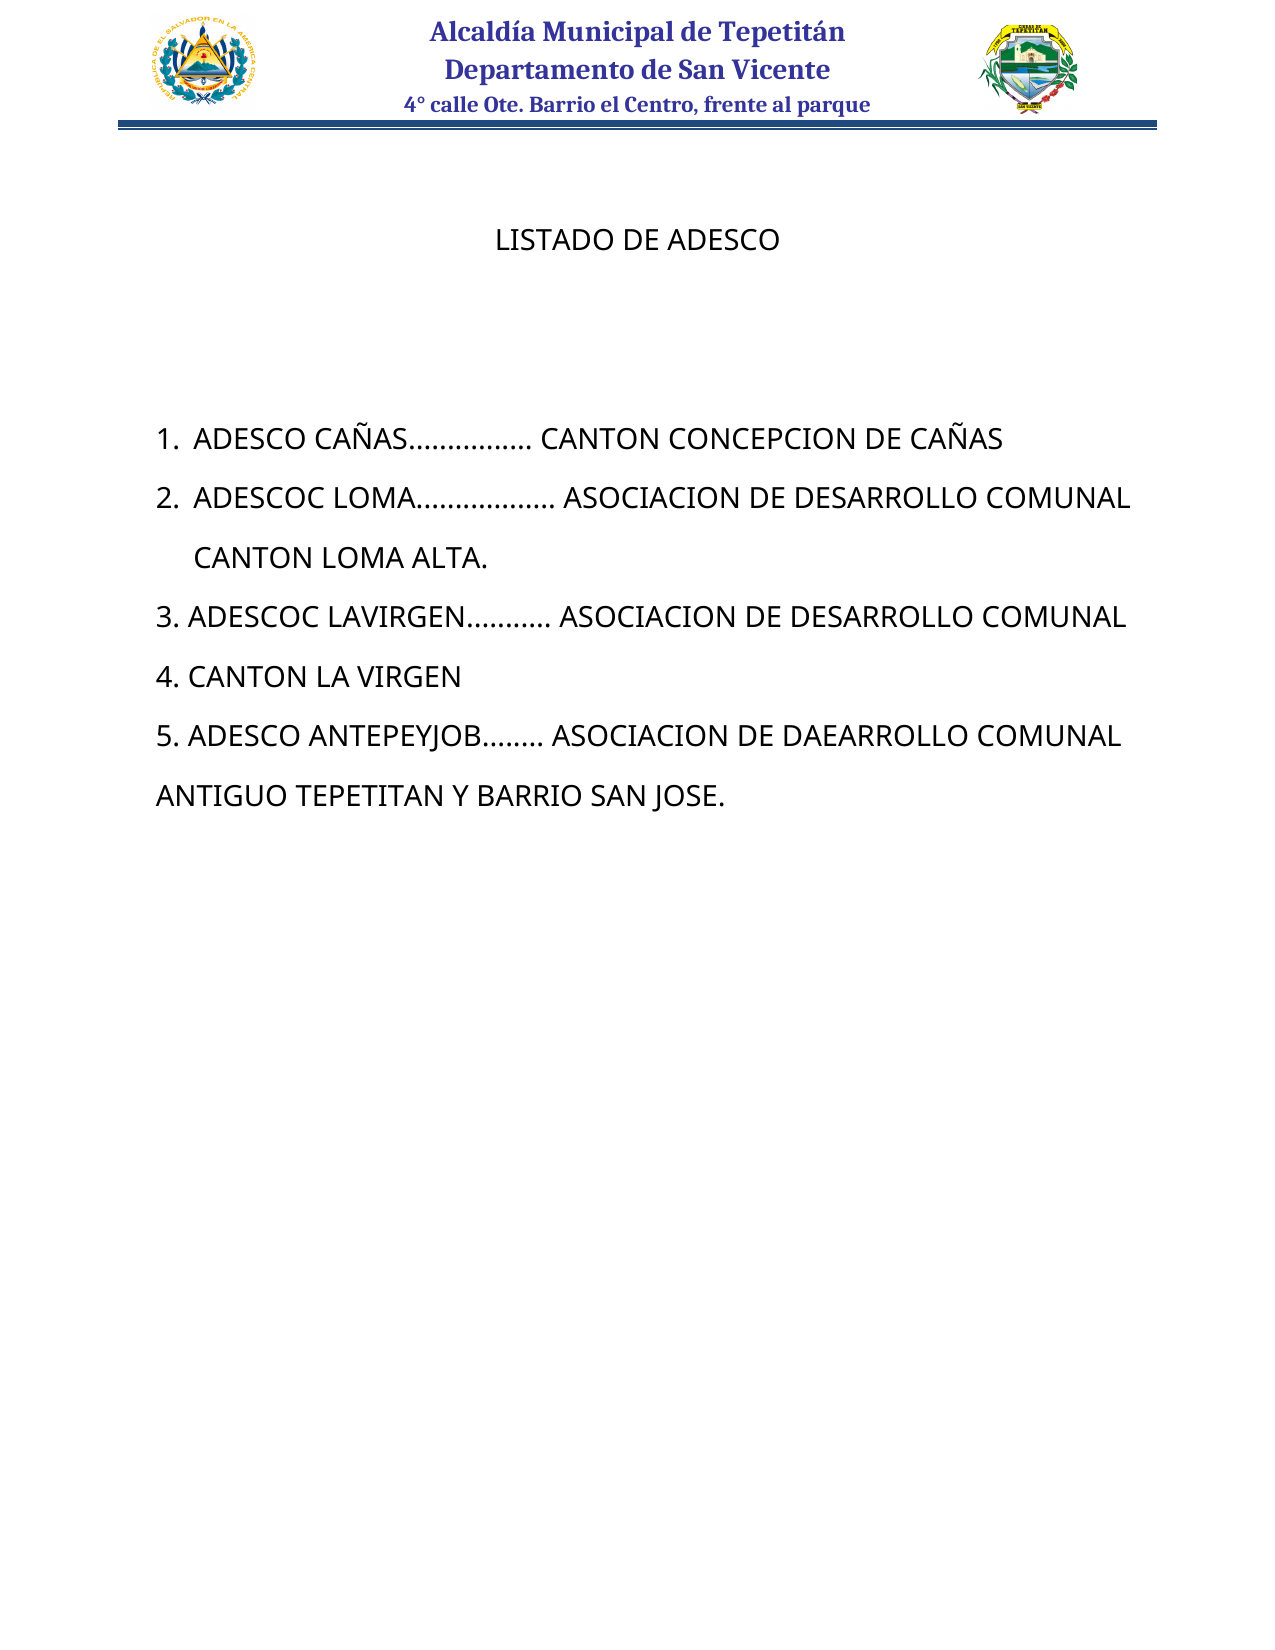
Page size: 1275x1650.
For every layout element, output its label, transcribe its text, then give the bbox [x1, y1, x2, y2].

list 3. ADESCOC LAVIRGEN........... ASOCIACION DE DESARROLLO COMUNAL [156, 597, 1157, 636]
picture [149, 11, 258, 114]
text LISTADO DE ADESCO [118, 219, 1157, 258]
picture [977, 25, 1078, 114]
list 5. ADESCO ANTEPEYJOB........ ASOCIACION DE DAEARROLLO COMUNAL ANTIGUO TEPETITAN Y BARRIO SAN JOSE. [156, 716, 1157, 815]
list ADESCO CAÑAS................ CANTON CONCEPCION DE CAÑAS [156, 418, 1157, 458]
list 4. CANTON LA VIRGEN [156, 656, 1157, 696]
list ADESCOC LOMA.................. ASOCIACION DE DESARROLLO COMUNAL CANTON LOMA ALTA. [156, 478, 1157, 577]
